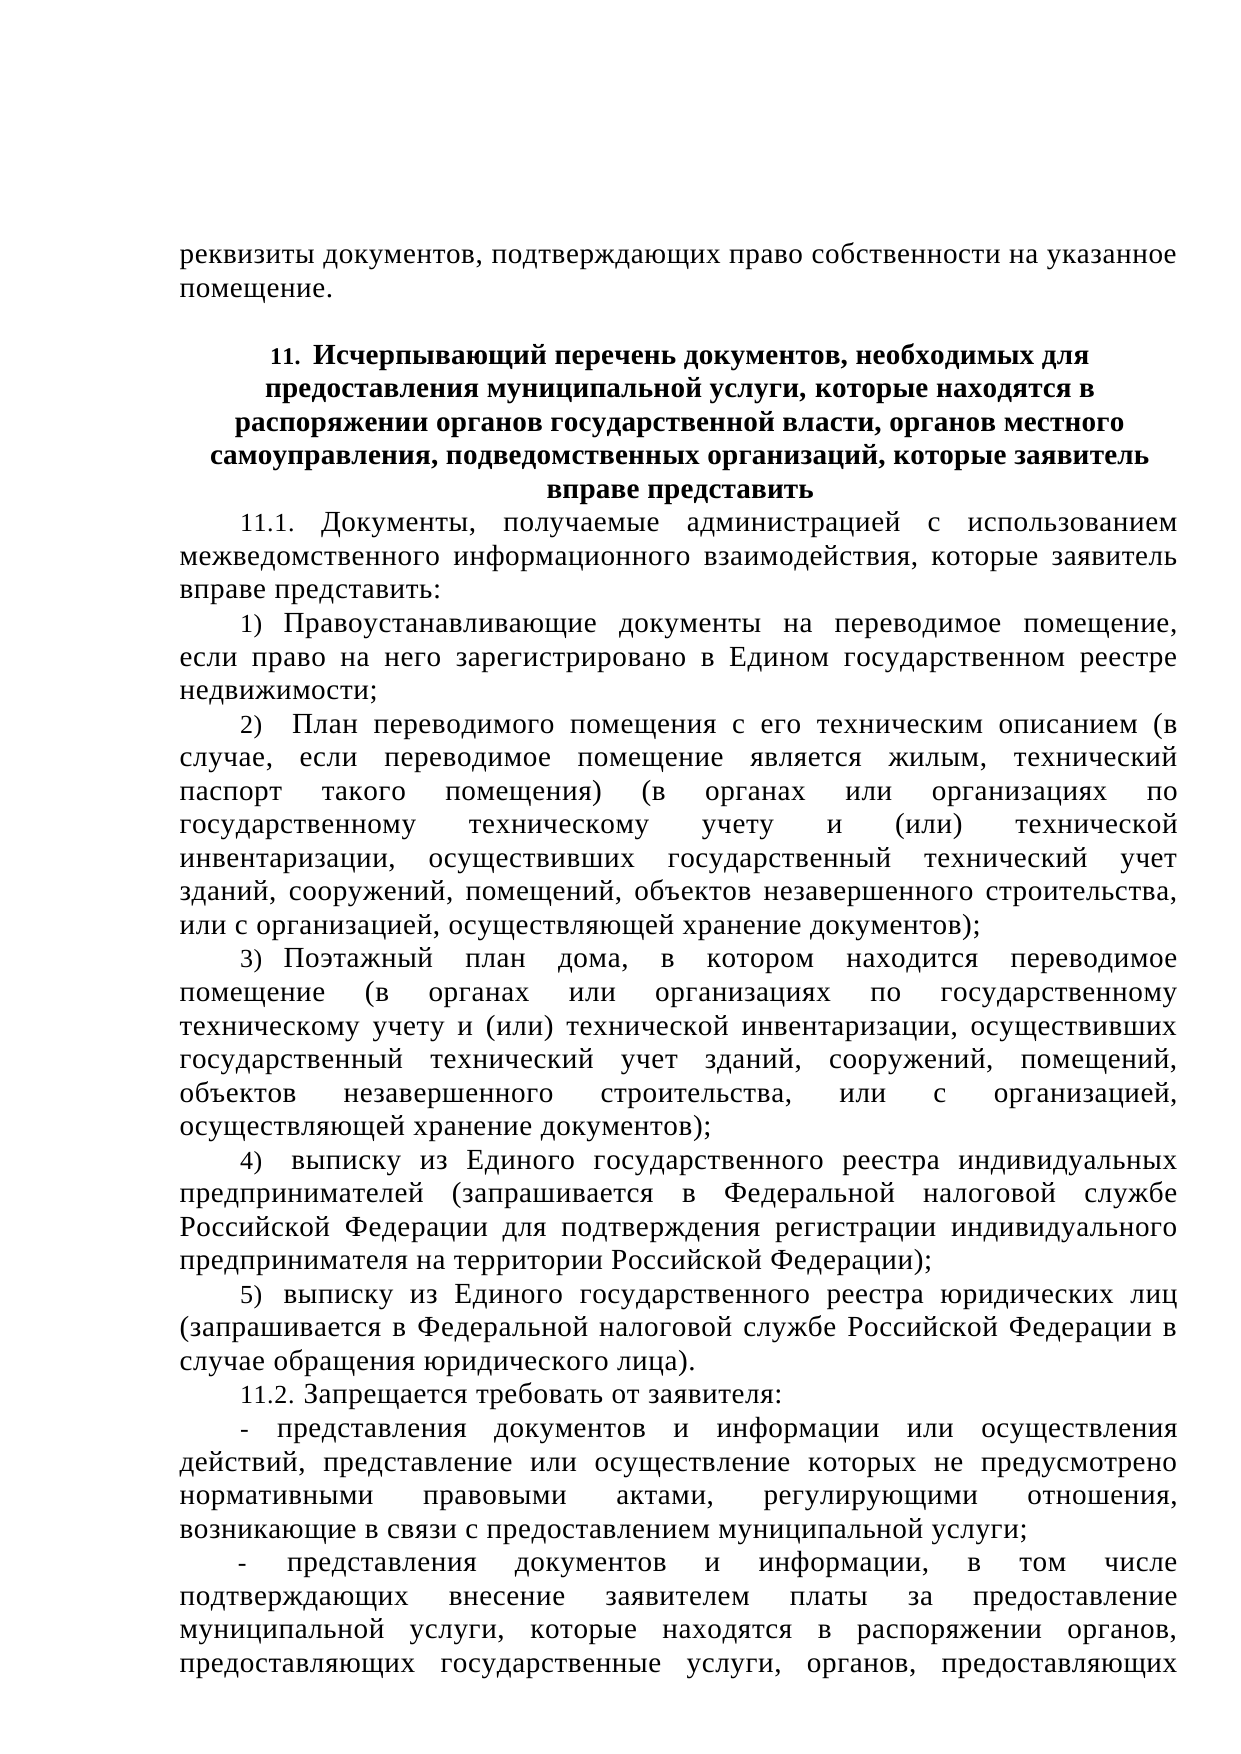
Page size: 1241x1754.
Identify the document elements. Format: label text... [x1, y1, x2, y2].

text вправе представить [179, 471, 1181, 504]
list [179, 1544, 1179, 1678]
list представления документов и информации или осуществления действий, представление или осуществление которых не предусмотрено нормативными правовыми актами, регулирующими отношения, возникающие в связи с предоставлением муниципальной услуги; [179, 1410, 1179, 1544]
list Исчерпывающий перечень документов, необходимых для [179, 337, 1181, 370]
text предоставления муниципальной услуги, которые находятся в распоряжении органов государственной власти, органов местного самоуправления, подведомственных организаций, которые заявитель [179, 370, 1181, 471]
list Запрещается требовать от заявителя: [179, 1377, 1181, 1410]
list Поэтажный план дома, в котором находится переводимое помещение (в органах или организациях по государственному техническому учету и (или) технической инвентаризации, осуществивших государственный технический учет зданий, сооружений, помещений, объектов незавершенного строительства, или с организацией, осуществляющей хранение документов); [179, 941, 1179, 1142]
list Правоустанавливающие документы на переводимое помещение, если право на него зарегистрировано в Едином государственном реестре недвижимости; [179, 605, 1179, 706]
list выписку из Единого государственного реестра юридических лиц (запрашивается в Федеральной налоговой службе Российской Федерации в случае обращения юридического лица). [179, 1276, 1179, 1377]
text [179, 236, 1179, 303]
list выписку из Единого государственного реестра индивидуальных предпринимателей (запрашивается в Федеральной налоговой службе Российской Федерации для подтверждения регистрации индивидуального предпринимателя на территории Российской Федерации); [179, 1142, 1179, 1276]
list План переводимого помещения с его техническим описанием (в случае, если переводимое помещение является жилым, технический паспорт такого помещения) (в органах или организациях по государственному техническому учету и (или) технической инвентаризации, осуществивших государственный технический учет зданий, сооружений, помещений, объектов незавершенного строительства, или с организацией, осуществляющей хранение документов); [179, 706, 1179, 941]
list Документы, получаемые администрацией с использованием межведомственного информационного взаимодействия, которые заявитель вправе представить: [179, 504, 1179, 605]
